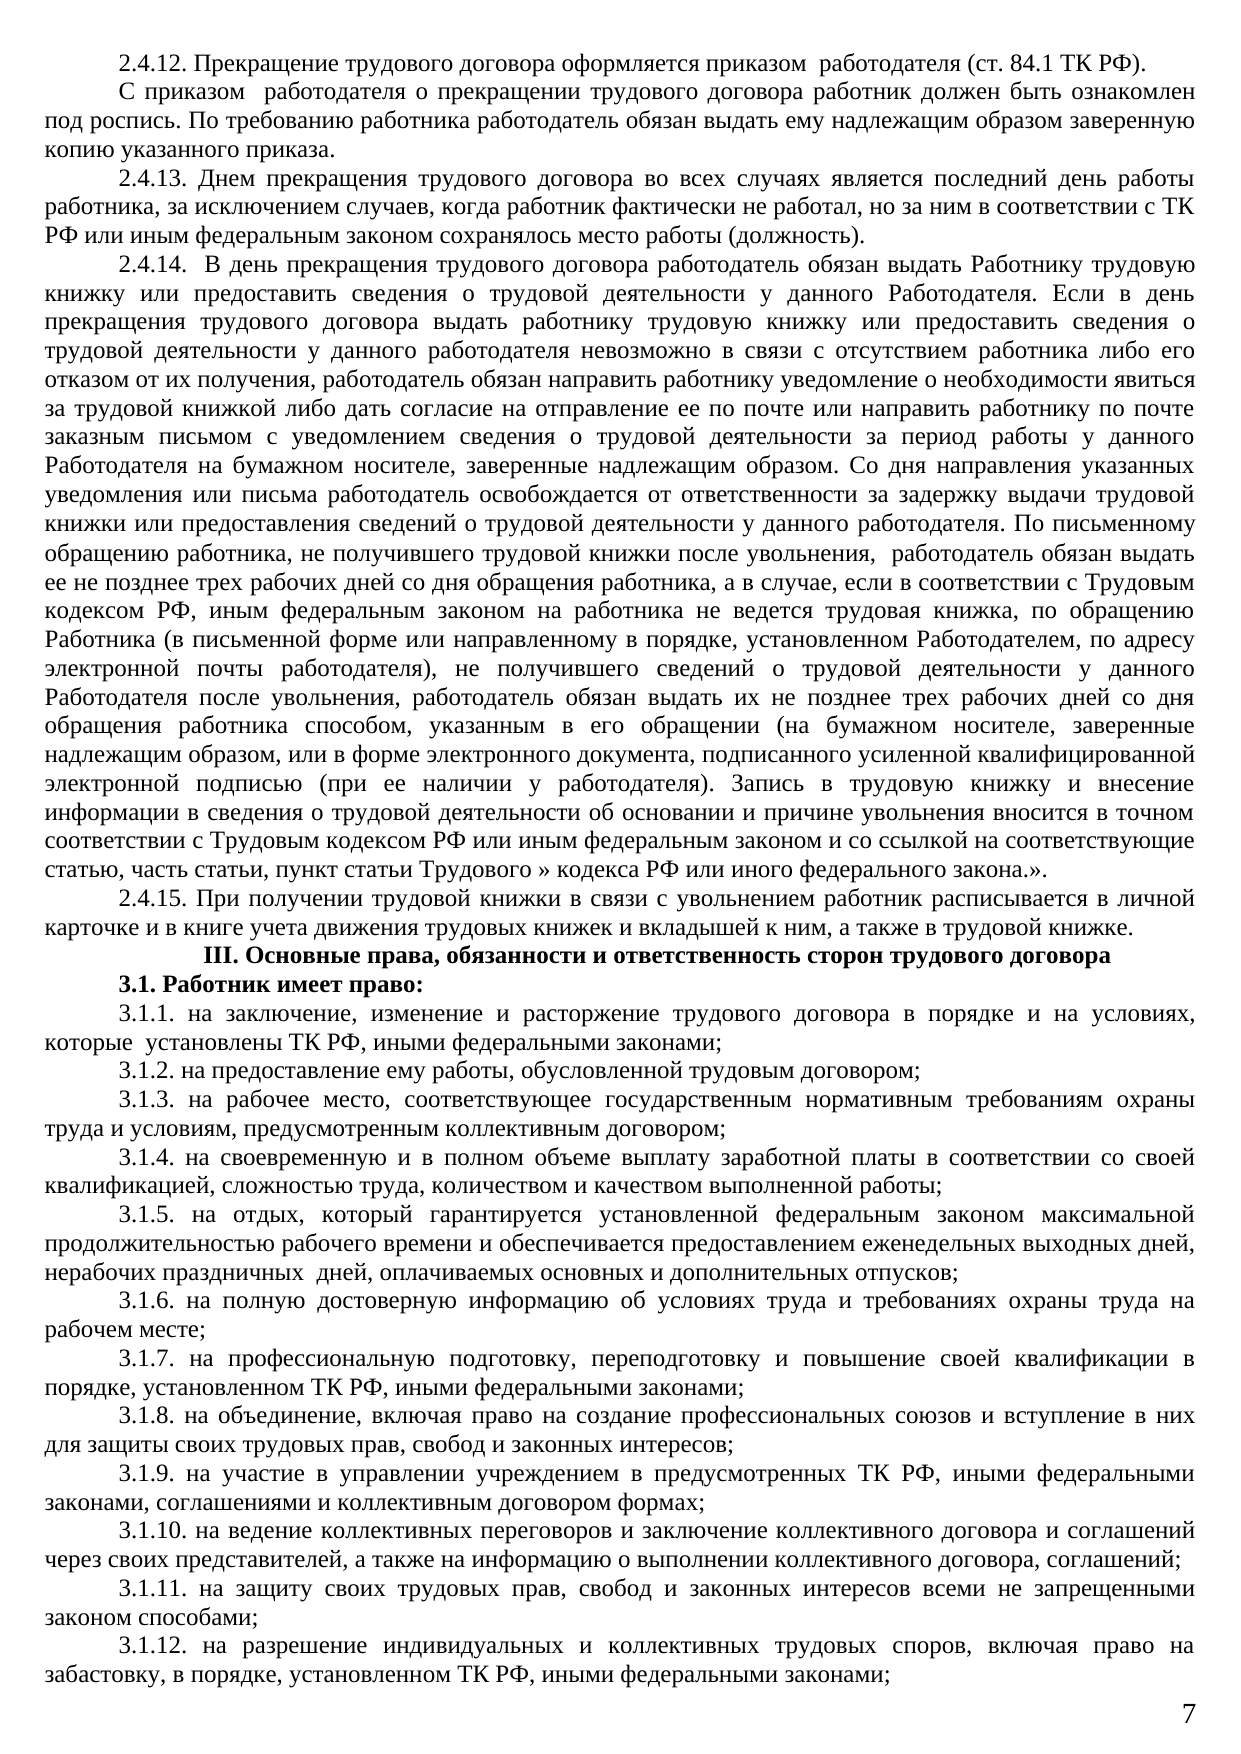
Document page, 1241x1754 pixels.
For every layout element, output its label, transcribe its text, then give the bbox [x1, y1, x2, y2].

text 3.1.11. на защиту своих трудовых прав, свобод и законных интересов всеми не запрещенными законом способами; [44, 1573, 1196, 1631]
text 3.1.6. на полную достоверную информацию об условиях труда и требованиях охраны труда на рабочем месте; [44, 1286, 1196, 1343]
text 3.1.1. на заключение, изменение и расторжение трудового договора в порядке и на условиях, которые установлены ТК РФ, иными федеральными законами; [44, 998, 1196, 1056]
text С приказом работодателя о прекращении трудового договора работник должен быть ознакомлен под роспись. По требованию работника работодатель обязан выдать ему надлежащим образом заверенную копию указанного приказа. [44, 76, 1196, 163]
text 3.1.12. на разрешение индивидуальных и коллективных трудовых споров, включая право на забастовку, в порядке, установленном ТК РФ, иными федеральными законами; [44, 1631, 1196, 1688]
text III. Основные права, обязанности и ответственность сторон трудового договора [44, 941, 1196, 969]
text 3.1.8. на объединение, включая право на создание профессиональных союзов и вступление в них для защиты своих трудовых прав, свобод и законных интересов; [44, 1401, 1196, 1458]
text 2.4.12. Прекращение трудового договора оформляется приказом работодателя (ст. 84.1 ТК РФ). [44, 48, 1196, 76]
text 2.4.13. Днем прекращения трудового договора во всех случаях является последний день работы работника, за исключением случаев, когда работник фактически не работал, но за ним в соответствии с ТК РФ или иным федеральным законом сохранялось место работы (должность). [44, 163, 1196, 249]
text 3.1.7. на профессиональную подготовку, переподготовку и повышение своей квалификации в порядке, установленном ТК РФ, иными федеральными законами; [44, 1343, 1196, 1401]
text 2.4.14. В день прекращения трудового договора работодатель обязан выдать Работнику трудовую книжку или предоставить сведения о трудовой деятельности у данного Работодателя. Если в день прекращения трудового договора выдать работнику трудовую книжку или предоставить сведения о трудовой деятельности у данного работодателя невозможно в связи с отсутствием работника либо его отказом от их получения, работодатель обязан направить работнику уведомление о необходимости явиться за трудовой книжкой либо дать согласие на отправление ее по почте или направить работнику по почте заказным письмом с уведомлением сведения о трудовой деятельности за период работы у данного Работодателя на бумажном носителе, заверенные надлежащим образом. Со дня направления указанных уведомления или письма работодатель освобождается от ответственности за задержку выдачи трудовой книжки или предоставления сведений о трудовой деятельности у данного работодателя. По письменному обращению работника, не получившего трудовой книжки после увольнения, работодатель обязан выдать ее не позднее трех рабочих дней со дня обращения работника, а в случае, если в соответствии с Трудовым кодексом РФ, иным федеральным законом на работника не ведется трудовая книжка, по обращению Работника (в письменной форме или направленному в порядке, установленном Работодателем, по адресу электронной почты работодателя), не получившего сведений о трудовой деятельности у данного Работодателя после увольнения, работодатель обязан выдать их не позднее трех рабочих дней со дня обращения работника способом, указанным в его обращении (на бумажном носителе, заверенные надлежащим образом, или в форме электронного документа, подписанного усиленной квалифицированной электронной подписью (при ее наличии у работодателя). Запись в трудовую книжку и внесение информации в сведения о трудовой деятельности об основании и причине увольнения вносится в точном соответствии с Трудовым кодексом РФ или иным федеральным законом и со ссылкой на соответствующие статью, часть статьи, пункт статьи Трудового » кодекса РФ или иного федерального закона.». [44, 249, 1196, 883]
text 3.1.4. на своевременную и в полном объеме выплату заработной платы в соответствии со своей квалификацией, сложностью труда, количеством и качеством выполненной работы; [44, 1142, 1196, 1199]
text 3.1.9. на участие в управлении учреждением в предусмотренных ТК РФ, иными федеральными законами, соглашениями и коллективным договором формах; [44, 1458, 1196, 1516]
text 3.1.10. на ведение коллективных переговоров и заключение коллективного договора и соглашений через своих представителей, а также на информацию о выполнении коллективного договора, соглашений; [44, 1516, 1196, 1573]
text 3.1.2. на предоставление ему работы, обусловленной трудовым договором; [44, 1056, 1196, 1084]
text 3.1.5. на отдых, который гарантируется установленной федеральным законом максимальной продолжительностью рабочего времени и обеспечивается предоставлением еженедельных выходных дней, нерабочих праздничных дней, оплачиваемых основных и дополнительных отпусков; [44, 1199, 1196, 1286]
text 3.1.3. на рабочее место, соответствующее государственным нормативным требованиям охраны труда и условиям, предусмотренным коллективным договором; [44, 1084, 1196, 1142]
text 2.4.15. При получении трудовой книжки в связи с увольнением работник расписывается в личной карточке и в книге учета движения трудовых книжек и вкладышей к ним, а также в трудовой книжке. [44, 883, 1196, 941]
text 3.1. Работник имеет право: [44, 969, 1196, 998]
